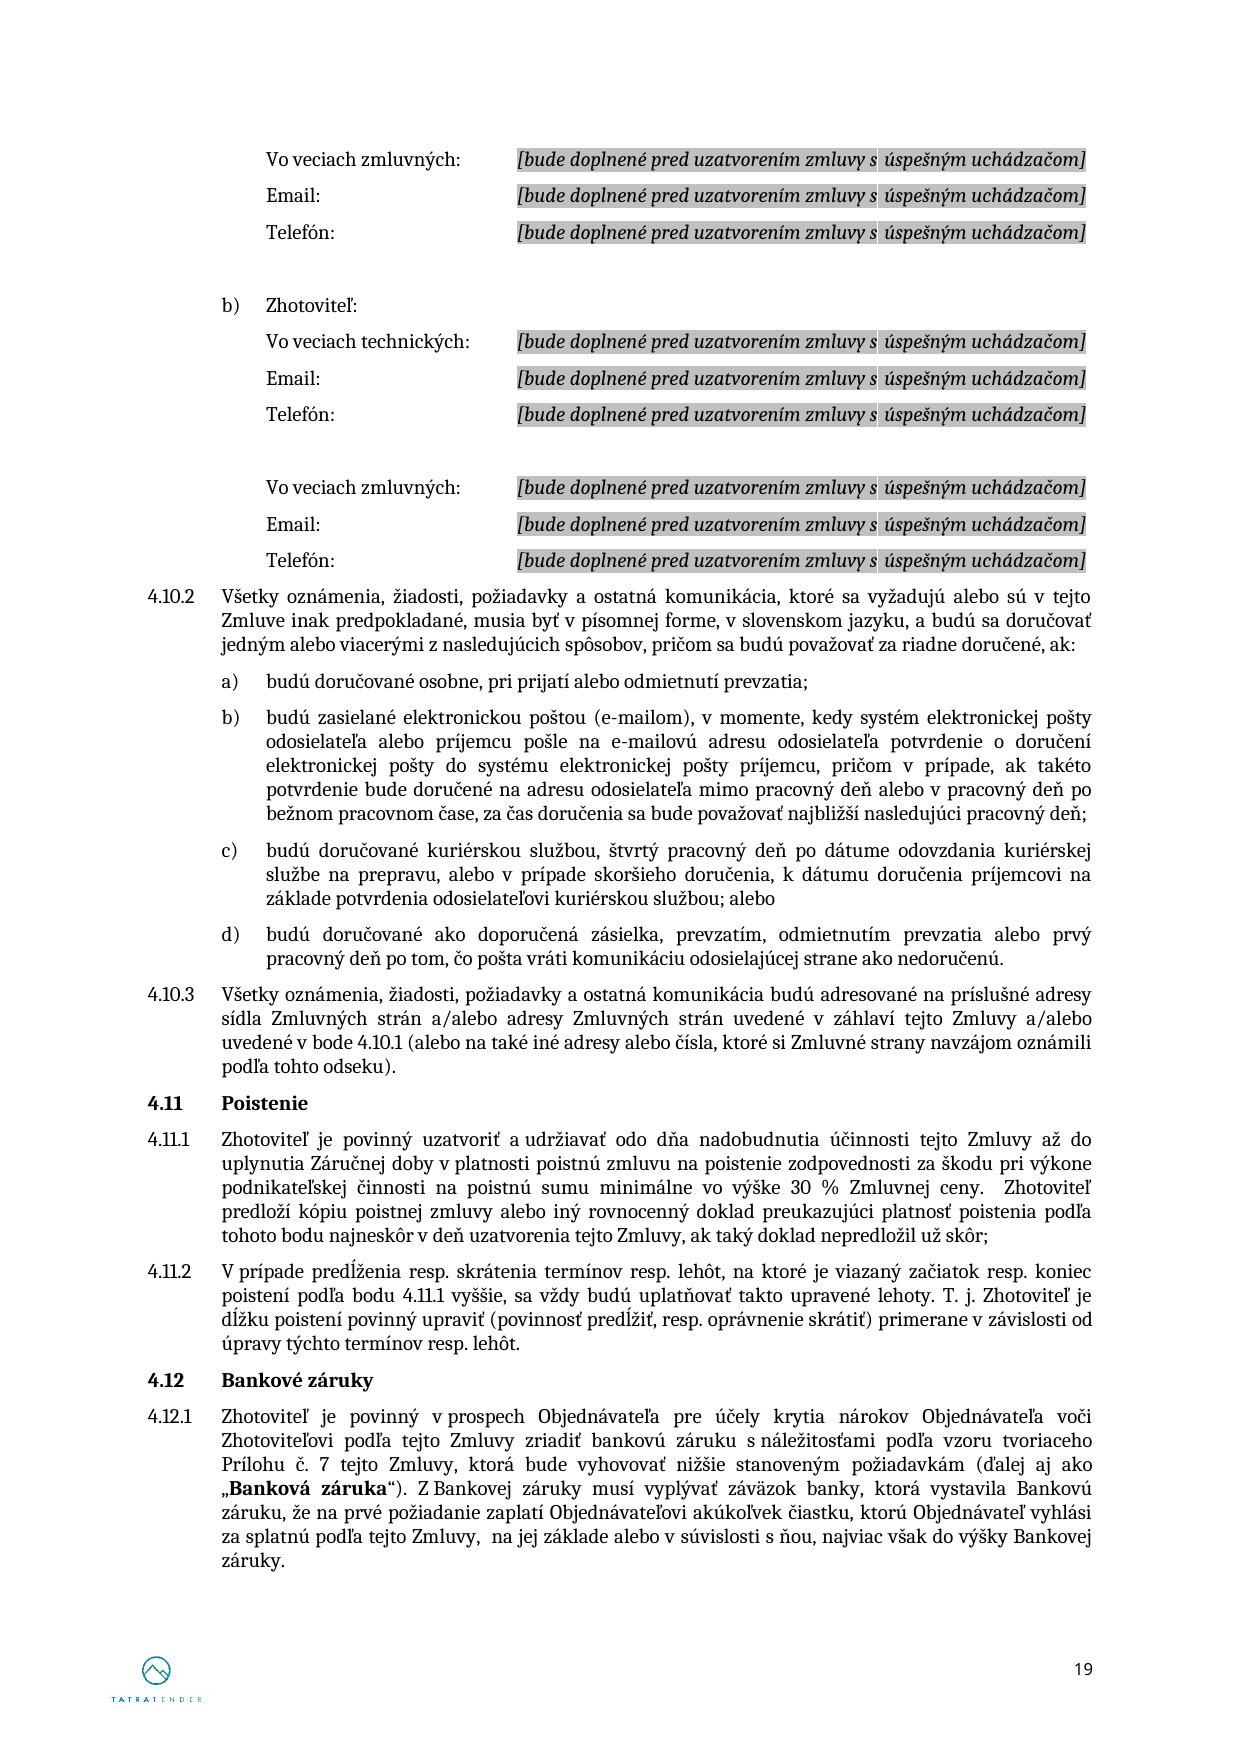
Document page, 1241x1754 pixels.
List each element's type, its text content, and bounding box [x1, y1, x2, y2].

list Všetky oznámenia, žiadosti, požiadavky a ostatná komunikácia, ktoré sa vyžadujú alebo sú v tejto Zmluve inak predpokladané, musia byť v písomnej forme, v slovenskom jazyku, a budú sa doručovať jedným alebo viacerými z nasledujúcich spôsobov, pričom sa budú považovať za riadne doručené, ak: [148, 585, 1093, 657]
text Telefón: [bude doplnené pred uzatvorením zmluvy s úspešným uchádzačom] [266, 221, 517, 244]
text Email: [bude doplnené pred uzatvorením zmluvy s úspešným uchádzačom] [266, 366, 517, 390]
list budú doručované ako doporučená zásielka, prevzatím, odmietnutím prevzatia alebo prvý pracovný deň po tom, čo pošta vráti komunikáciu odosielajúcej strane ako nedoručenú. [221, 923, 1093, 971]
list Zhotoviteľ: [221, 293, 1093, 317]
list Zhotoviteľ je povinný uzatvoriť a udržiavať odo dňa nadobudnutia účinnosti tejto Zmluvy až do uplynutia Záručnej doby v platnosti poistnú zmluvu na poistenie zodpovednosti za škodu pri výkone podnikateľskej činnosti na poistnú sumu minimálne vo výške 30 % Zmluvnej ceny. Zhotoviteľ predloží kópiu poistnej zmluvy alebo iný rovnocenný doklad preukazujúci platnosť poistenia podľa tohoto bodu najneskôr v deň uzatvorenia tejto Zmluvy, ak taký doklad nepredložil už skôr; [148, 1128, 1093, 1248]
list budú zasielané elektronickou poštou (e-mailom), v momente, kedy systém elektronickej pošty odosielateľa alebo príjemcu pošle na e-mailovú adresu odosielateľa potvrdenie o doručení elektronickej pošty do systému elektronickej pošty príjemcu, pričom v prípade, ak takéto potvrdenie bude doručené na adresu odosielateľa mimo pracovný deň alebo v pracovný deň po bežnom pracovnom čase, za čas doručenia sa bude považovať najbližší nasledujúci pracovný deň; [221, 706, 1093, 826]
text Email: [bude doplnené pred uzatvorením zmluvy s úspešným uchádzačom] [266, 512, 517, 536]
picture [90, 1632, 222, 1726]
list V prípade predĺženia resp. skrátenia termínov resp. lehôt, na ktoré je viazaný začiatok resp. koniec poistení podľa bodu 4.11.1 vyššie, sa vždy budú uplatňovať takto upravené lehoty. T. j. Zhotoviteľ je dĺžku poistení povinný upraviť (povinnosť predĺžiť, resp. oprávnenie skrátiť) primerane v závislosti od úpravy týchto termínov resp. lehôt. [148, 1260, 1093, 1356]
text Vo veciach zmluvných: [bude doplnené pred uzatvorením zmluvy s úspešným uchádzačom] [266, 148, 517, 172]
text Telefón: [bude doplnené pred uzatvorením zmluvy s úspešným uchádzačom] [266, 403, 517, 427]
list Poistenie [148, 1091, 1093, 1115]
text Vo veciach zmluvných: [bude doplnené pred uzatvorením zmluvy s úspešným uchádzačom] [266, 476, 517, 500]
list budú doručované kuriérskou službou, štvrtý pracovný deň po dátume odovzdania kuriérskej službe na prepravu, alebo v prípade skoršieho doručenia, k dátumu doručenia príjemcovi na základe potvrdenia odosielateľovi kuriérskou službou; alebo [221, 838, 1093, 910]
list budú doručované osobne, pri prijatí alebo odmietnutí prevzatia; [221, 669, 1093, 693]
text Telefón: [bude doplnené pred uzatvorením zmluvy s úspešným uchádzačom] [266, 549, 517, 573]
list Zhotoviteľ je povinný v prospech Objednávateľa pre účely krytia nárokov Objednávateľa voči Zhotoviteľovi podľa tejto Zmluvy zriadiť bankovú záruku s náležitosťami podľa vzoru tvoriaceho Prílohu č. 7 tejto Zmluvy, ktorá bude vyhovovať nižšie stanoveným požiadavkám (ďalej aj ako „Banková záruka“). Z Bankovej záruky musí vyplývať záväzok banky, ktorá vystavila Bankovú záruku, že na prvé požiadanie zaplatí Objednávateľovi akúkoľvek čiastku, ktorú Objednávateľ vyhlási za splatnú podľa tejto Zmluvy, na jej základe alebo v súvislosti s ňou, najviac však do výšky Bankovej záruky. [148, 1405, 1093, 1573]
text Vo veciach technických: [bude doplnené pred uzatvorením zmluvy s úspešným uchádzačom] [266, 330, 517, 354]
list Všetky oznámenia, žiadosti, požiadavky a ostatná komunikácia budú adresované na príslušné adresy sídla Zmluvných strán a/alebo adresy Zmluvných strán uvedené v záhlaví tejto Zmluvy a/alebo uvedené v bode 4.10.1 (alebo na také iné adresy alebo čísla, ktoré si Zmluvné strany navzájom oznámili podľa tohto odseku). [148, 983, 1093, 1079]
list Bankové záruky [148, 1368, 1093, 1392]
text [266, 184, 517, 208]
